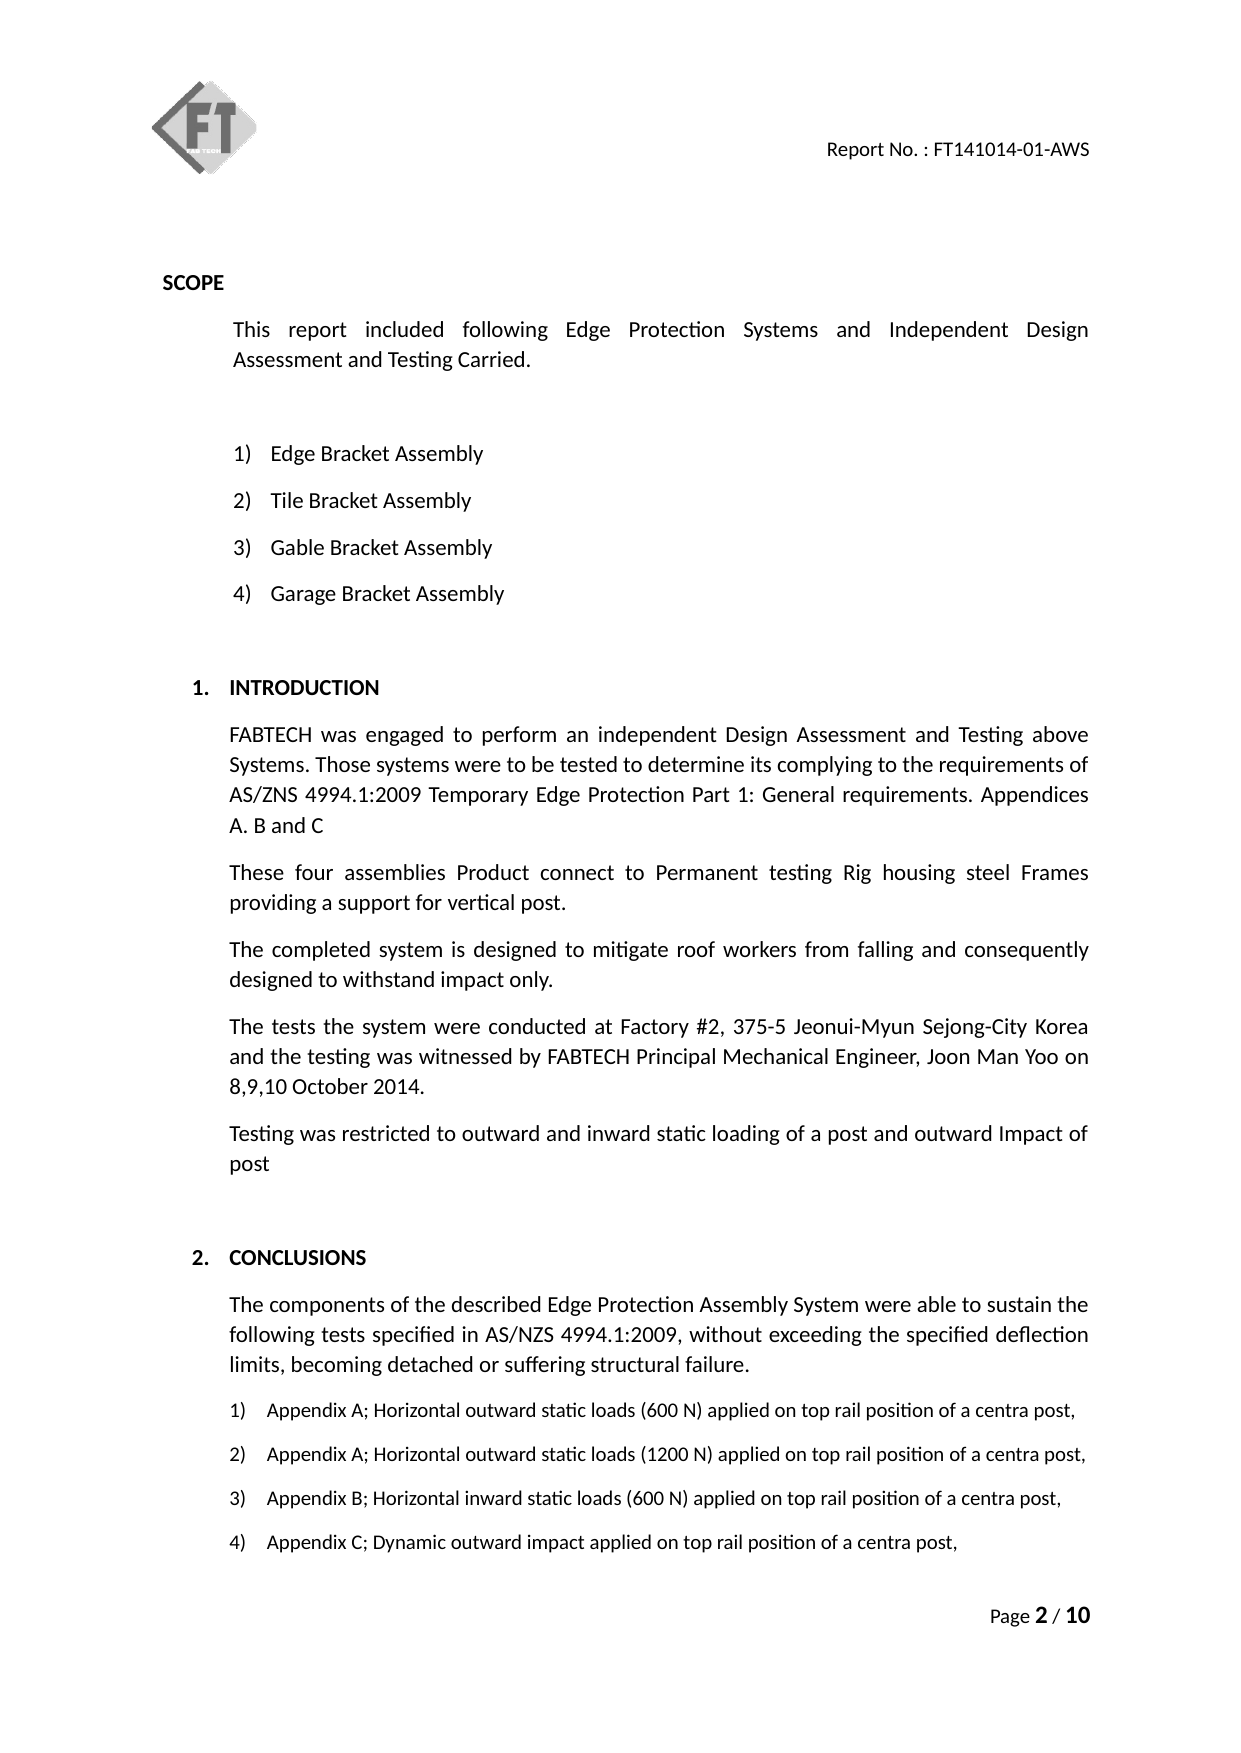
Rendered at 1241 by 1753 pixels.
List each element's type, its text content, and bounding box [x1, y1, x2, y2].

list CONCLUSIONS [192, 1243, 1090, 1271]
list Gable Bracket Assembly [233, 533, 1090, 561]
list Appendix B; Horizontal inward static loads (600 N) applied on top rail position of a centra post, [229, 1485, 1090, 1511]
list FABTECH was engaged to perform an independent Design Assessment and Testing above Systems. Those systems were to be tested to determine its complying to the requirements of AS/ZNS 4994.1:2009 Temporary Edge Protection Part 1: General requirements. Appendices A. B and C [229, 720, 1090, 839]
list Testing was restricted to outward and inward static loading of a post and outward Impact of post [229, 1119, 1090, 1177]
text This report included following Edge Protection Systems and Independent Design Assessment and Testing Carried. [233, 315, 1090, 373]
list The completed system is designed to mitigate roof workers from falling and consequently designed to withstand impact only. [229, 935, 1090, 993]
list INTRODUCTION [192, 673, 1090, 701]
list Edge Bracket Assembly [233, 439, 1090, 467]
list These four assemblies Product connect to Permanent testing Rig housing steel Frames providing a support for vertical post. [229, 858, 1090, 916]
text SCOPE [150, 268, 1090, 296]
list Appendix A; Horizontal outward static loads (1200 N) applied on top rail position of a centra post, [229, 1441, 1090, 1467]
list The components of the described Edge Protection Assembly System were able to sustain the following tests specified in AS/NZS 4994.1:2009, without exceeding the specified deflection limits, becoming detached or suffering structural failure. [229, 1290, 1090, 1378]
list Appendix A; Horizontal outward static loads (600 N) applied on top rail position of a centra post, [229, 1397, 1090, 1423]
list Appendix C; Dynamic outward impact applied on top rail position of a centra post, [229, 1529, 1090, 1555]
list Tile Bracket Assembly [233, 486, 1090, 514]
list Garage Bracket Assembly [233, 579, 1090, 607]
list The tests the system were conducted at Factory #2, 375-5 Jeonui-Myun Sejong-City Korea and the testing was witnessed by FABTECH Principal Mechanical Engineer, Joon Man Yoo on 8,9,10 October 2014. [229, 1012, 1090, 1100]
